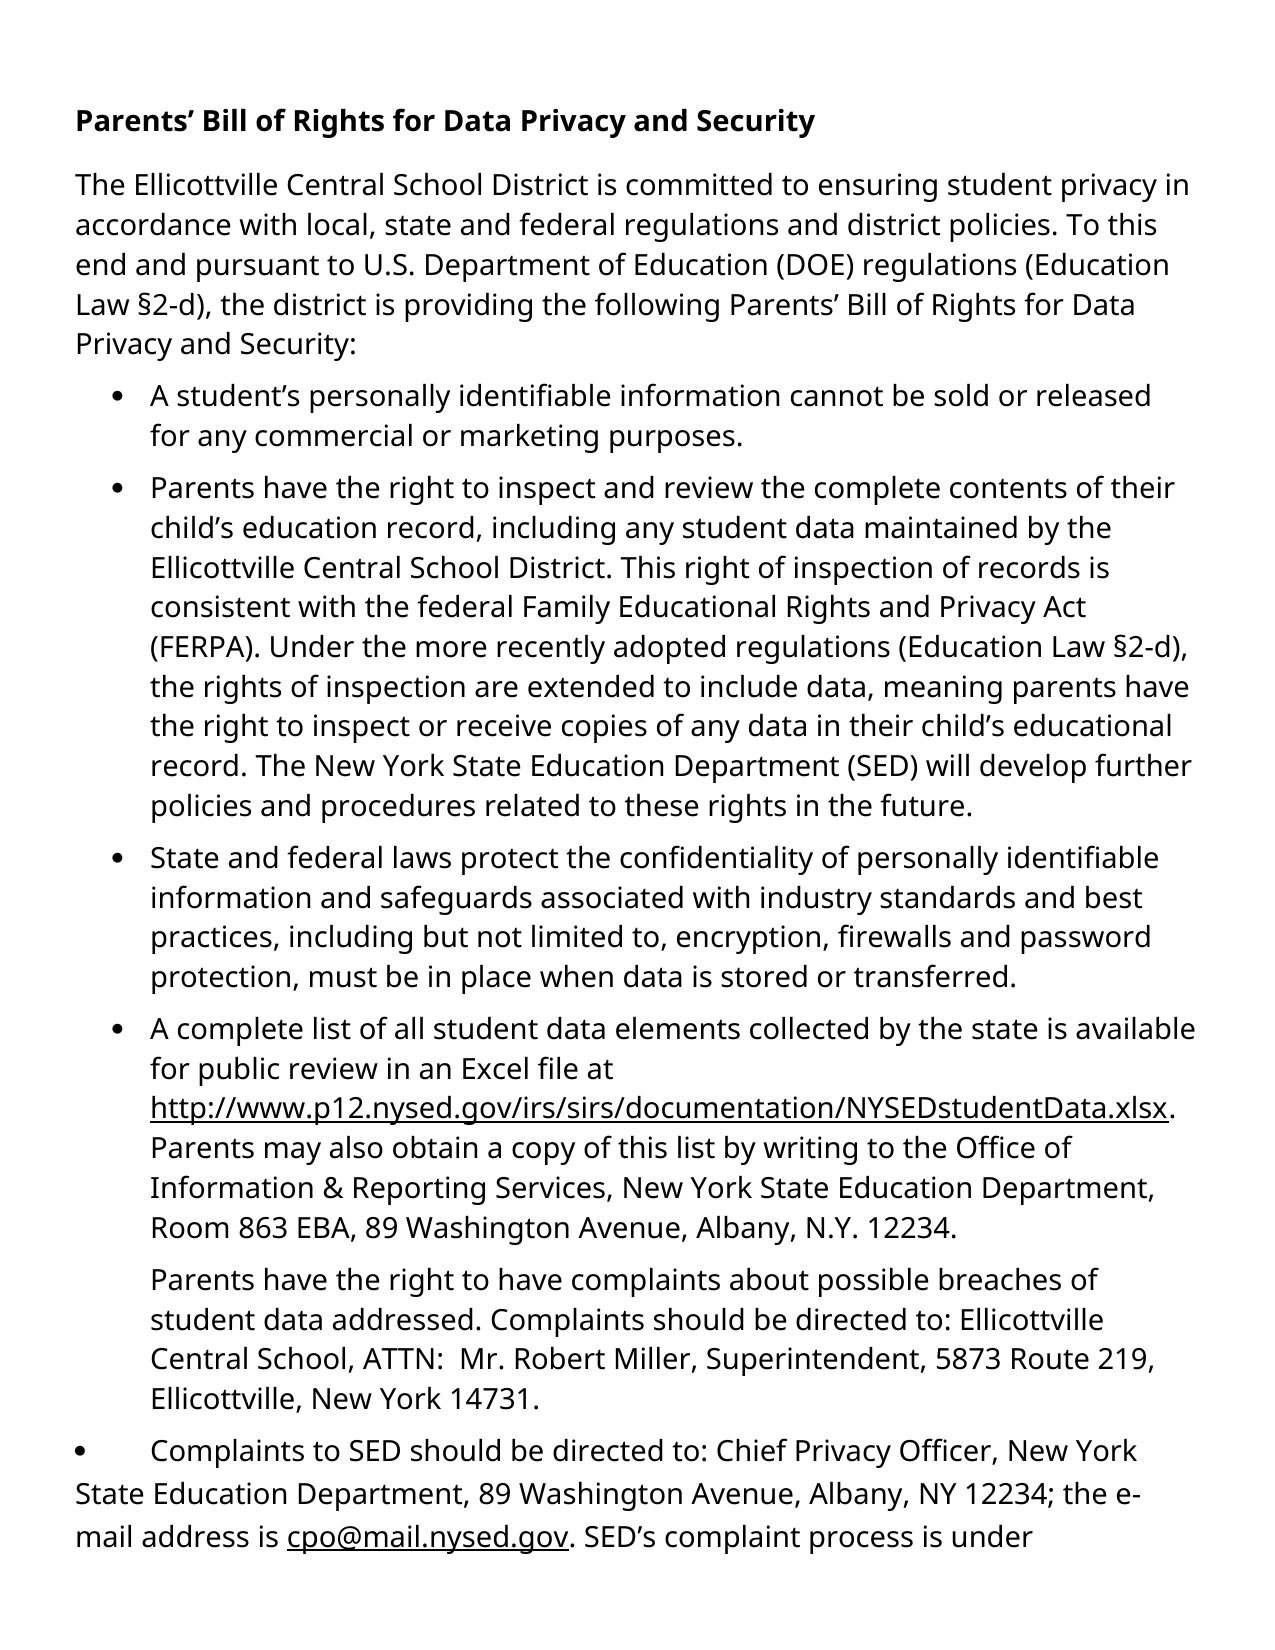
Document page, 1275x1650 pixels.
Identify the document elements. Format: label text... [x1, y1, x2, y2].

text  A complete list of all student data elements collected by the state is available for public review in an Excel file at http://www.p12.nysed.gov/irs/sirs/documentation/NYSEDstudentData.xlsx. Parents may also obtain a copy of this list by writing to the Office of Information & Reporting Services, New York State Education Department, Room 863 EBA, 89 Washington Avenue, Albany, N.Y. 12234. [112, 1008, 1200, 1247]
text Parents’ Bill of Rights for Data Privacy and Security [75, 100, 1200, 140]
text Parents have the right to have complaints about possible breaches of student data addressed. Complaints should be directed to: Ellicottville Central School, ATTN: Mr. Robert Miller, Superintendent, 5873 Route 219, Ellicottville, New York 14731. [150, 1259, 1200, 1418]
text  Parents have the right to inspect and review the complete contents of their child’s education record, including any student data maintained by the Ellicottville Central School District. This right of inspection of records is consistent with the federal Family Educational Rights and Privacy Act (FERPA). Under the more recently adopted regulations (Education Law §2-d), the rights of inspection are extended to include data, meaning parents have the right to inspect or receive copies of any data in their child’s educational record. The New York State Education Department (SED) will develop further policies and procedures related to these rights in the future. [112, 467, 1200, 825]
text The Ellicottville Central School District is committed to ensuring student privacy in accordance with local, state and federal regulations and district policies. To this end and pursuant to U.S. Department of Education (DOE) regulations (Education Law §2-d), the district is providing the following Parents’ Bill of Rights for Data Privacy and Security: [75, 165, 1200, 363]
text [75, 1430, 1200, 1556]
text  A student’s personally identifiable information cannot be sold or released for any commercial or marketing purposes. [112, 376, 1200, 455]
text  State and federal laws protect the confidentiality of personally identifiable information and safeguards associated with industry standards and best practices, including but not limited to, encryption, firewalls and password protection, must be in place when data is stored or transferred. [112, 837, 1200, 996]
